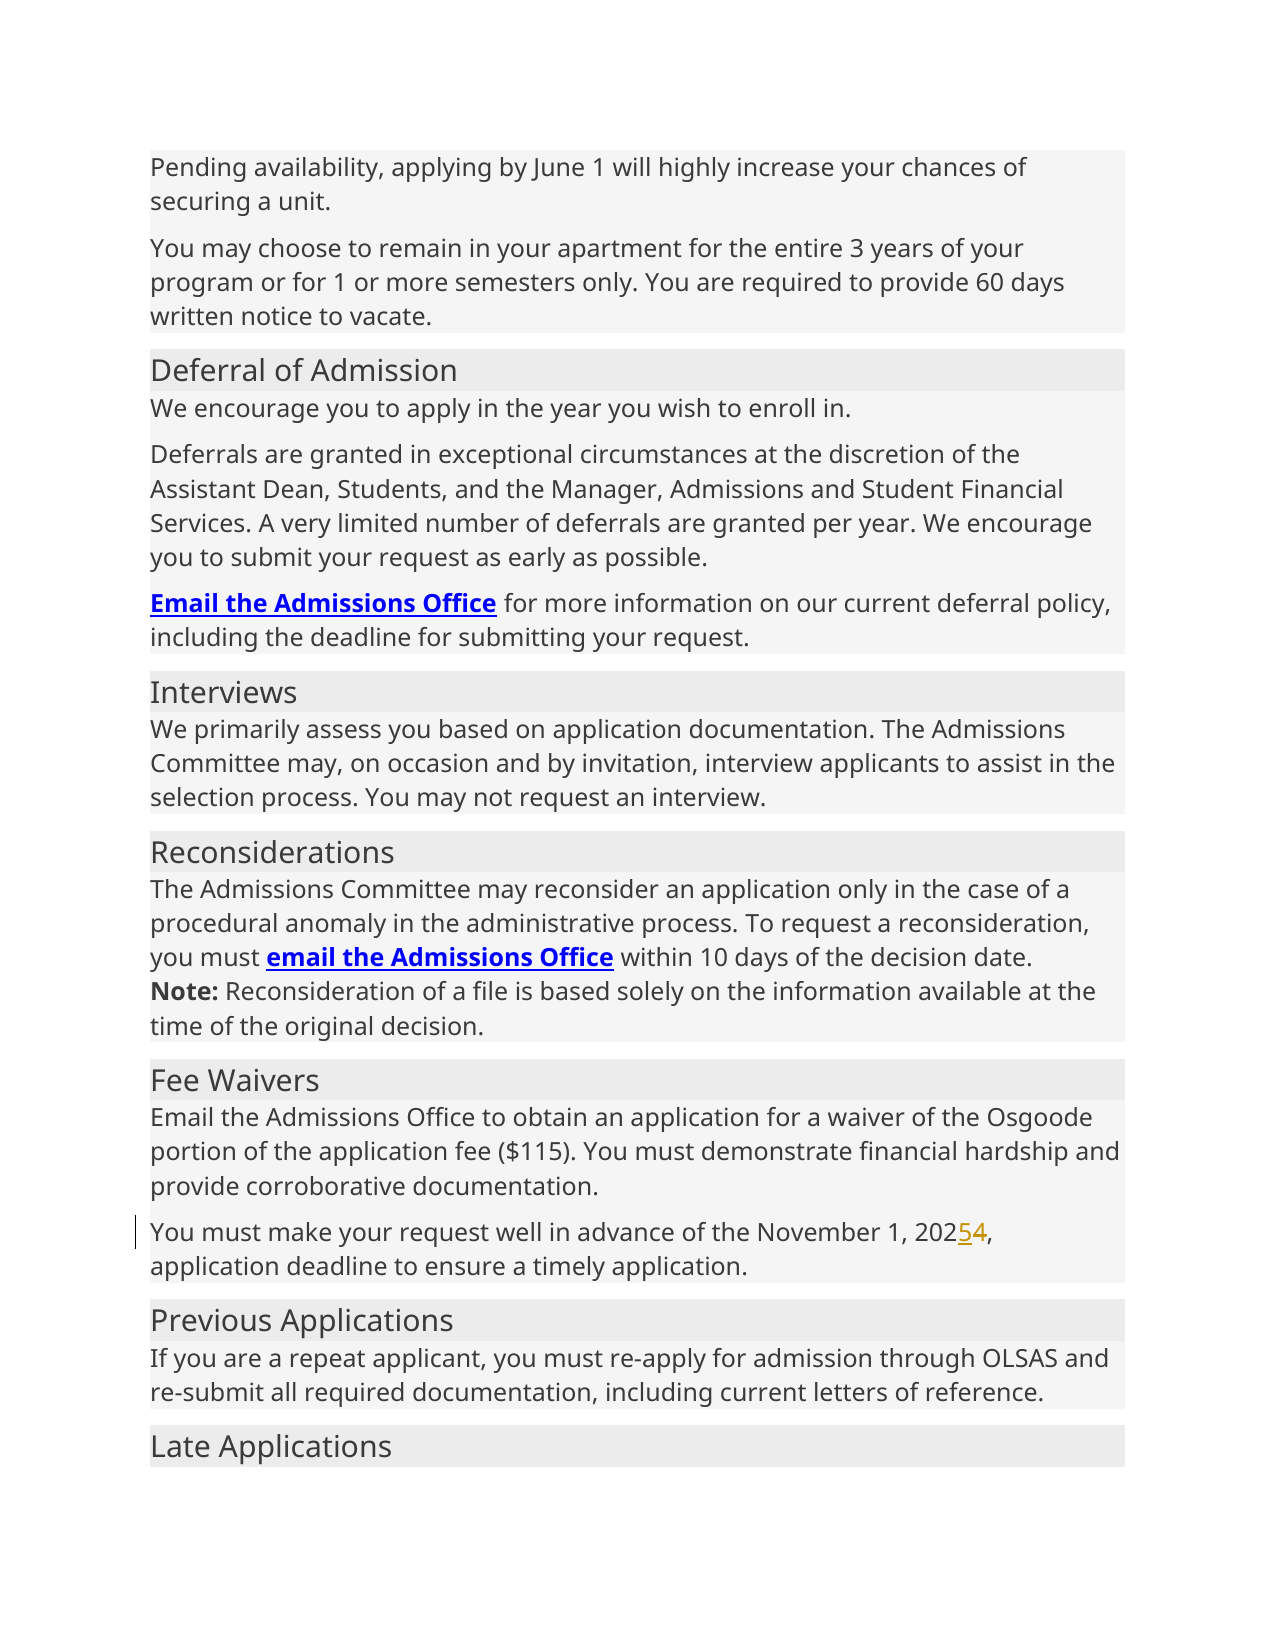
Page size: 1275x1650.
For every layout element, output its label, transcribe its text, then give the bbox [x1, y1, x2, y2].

text We primarily assess you based on application documentation. The Admissions Committee may, on occasion and by invitation, interview applicants to assist in the selection process. You may not request an interview. [150, 712, 1125, 814]
text Reconsiderations [150, 831, 1125, 872]
text Interviews [150, 671, 1125, 712]
text Email the Admissions Office to obtain an application for a waiver of the Osgoode portion of the application fee ($115). You must demonstrate financial hardship and provide corroborative documentation. [150, 1100, 1125, 1202]
text The Admissions Committee may reconsider an application only in the case of a procedural anomaly in the administrative process. To request a reconsideration, you must email the Admissions Office within 10 days of the decision date. [150, 872, 1125, 974]
text Email the Admissions Office for more information on our current deferral policy, including the deadline for submitting your request. [150, 586, 1125, 654]
text You may choose to remain in your apartment for the entire 3 years of your program or for 1 or more semesters only. You are required to provide 60 days written notice to vacate. [150, 231, 1125, 333]
text Deferrals are granted in exceptional circumstances at the discretion of the Assistant Dean, Students, and the Manager, Admissions and Student Financial Services. A very limited number of deferrals are granted per year. We encourage you to submit your request as early as possible. [150, 437, 1125, 573]
text If you are a repeat applicant, you must re-apply for admission through OLSAS and re-submit all required documentation, including current letters of reference. [150, 1341, 1125, 1409]
text Deferral of Admission [150, 349, 1125, 391]
text Previous Applications [150, 1299, 1125, 1341]
text Fee Waivers [150, 1059, 1125, 1100]
text Note: Reconsideration of a file is based solely on the information available at the time of the original decision. [150, 974, 1125, 1042]
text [150, 150, 1125, 218]
text We encourage you to apply in the year you wish to enroll in. [150, 391, 1125, 425]
text You must make your request well in advance of the November 1, 202, application deadline to ensure a timely application. [150, 1215, 1125, 1283]
text Late Applications [150, 1425, 1125, 1467]
